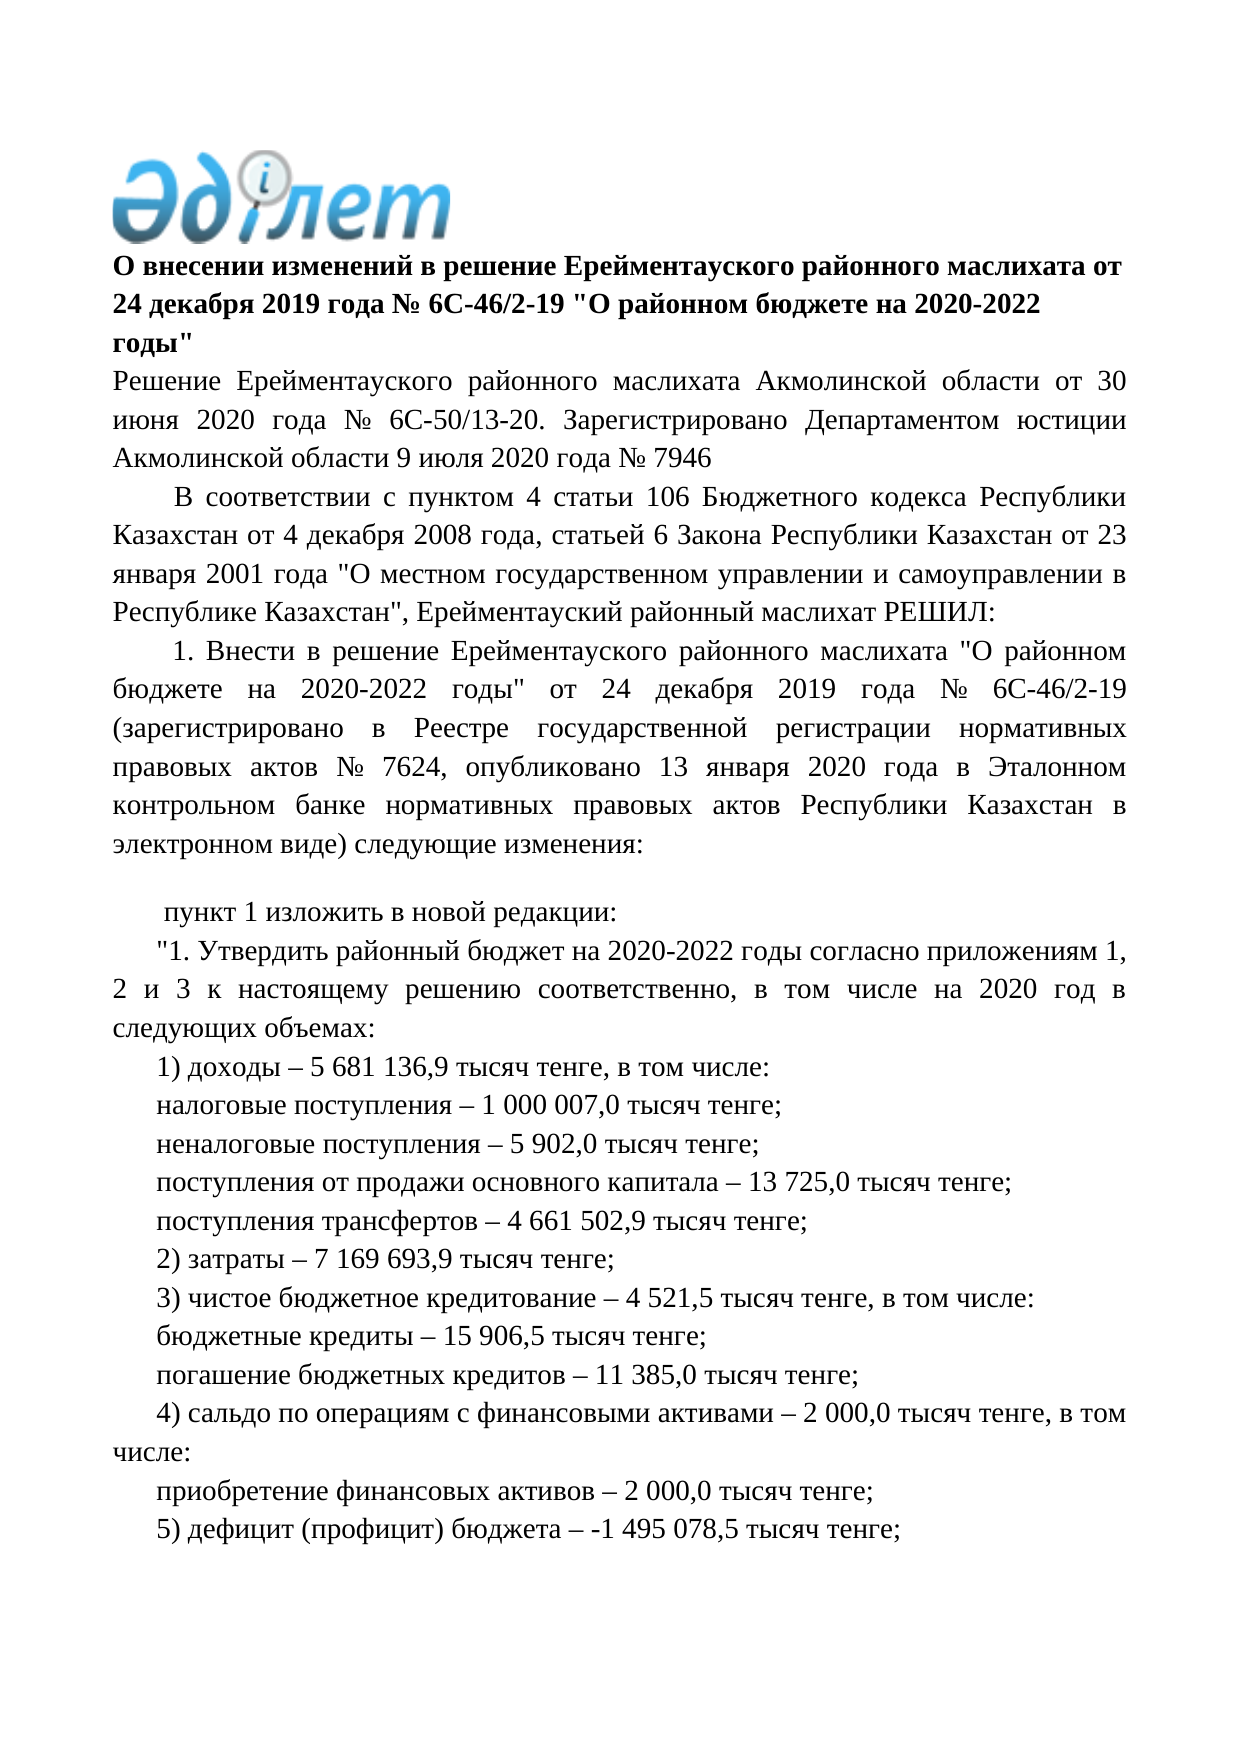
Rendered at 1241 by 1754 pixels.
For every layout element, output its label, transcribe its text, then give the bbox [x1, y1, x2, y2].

text приобретение финансовых активов – 2 000,0 тысяч тенге; [112, 1473, 1128, 1506]
text 4) сальдо по операциям с финансовыми активами – 2 000,0 тысяч тенге, в том числе: [112, 1396, 1128, 1468]
text поступления трансфертов – 4 661 502,9 тысяч тенге; [112, 1203, 1128, 1236]
text В соответствии с пунктом 4 статьи 106 Бюджетного кодекса Республики Казахстан от 4 декабря 2008 года, статьей 6 Закона Республики Казахстан от 23 января 2001 года "О местном государственном управлении и самоуправлении в Республике Казахстан", Ерейментауский районный маслихат РЕШИЛ: [112, 479, 1128, 628]
text поступления от продажи основного капитала – 13 725,0 тысяч тенге; [112, 1164, 1128, 1198]
text "1. Утвердить районный бюджет на 2020-2022 годы согласно приложениям 1, 2 и 3 к настоящему решению соответственно, в том числе на 2020 год в следующих объемах: [112, 933, 1128, 1044]
text бюджетные кредиты – 15 906,5 тысяч тенге; [112, 1318, 1128, 1352]
picture [112, 150, 451, 244]
text 2) затраты – 7 169 693,9 тысяч тенге; [112, 1241, 1128, 1275]
text налоговые поступления – 1 000 007,0 тысяч тенге; [112, 1087, 1128, 1121]
text неналоговые поступления – 5 902,0 тысяч тенге; [112, 1126, 1128, 1159]
text погашение бюджетных кредитов – 11 385,0 тысяч тенге; [112, 1357, 1128, 1391]
text 5) дефицит (профицит) бюджета – -1 495 078,5 тысяч тенге; [112, 1511, 1128, 1545]
text Решение Ерейментауского районного маслихата Акмолинской области от 30 июня 2020 года № 6С-50/13-20. Зарегистрировано Департаментом юстиции Акмолинской области 9 июля 2020 года № 7946 [112, 363, 1128, 474]
text 1. Внести в решение Ерейментауского районного маслихата "О районном бюджете на 2020-2022 годы" от 24 декабря 2019 года № 6С-46/2-19 (зарегистрировано в Реестре государственной регистрации нормативных правовых актов № 7624, опубликовано 13 января 2020 года в Эталонном контрольном банке нормативных правовых актов Республики Казахстан в электронном виде) следующие изменения: [112, 633, 1128, 859]
text 3) чистое бюджетное кредитование – 4 521,5 тысяч тенге, в том числе: [112, 1280, 1128, 1313]
text О внесении изменений в решение Ерейментауского районного маслихата от 24 декабря 2019 года № 6С-46/2-19 "О районном бюджете на 2020-2022 годы" [112, 248, 1128, 358]
text 1) доходы – 5 681 136,9 тысяч тенге, в том числе: [112, 1049, 1128, 1082]
text пункт 1 изложить в новой редакции: [112, 894, 1128, 928]
